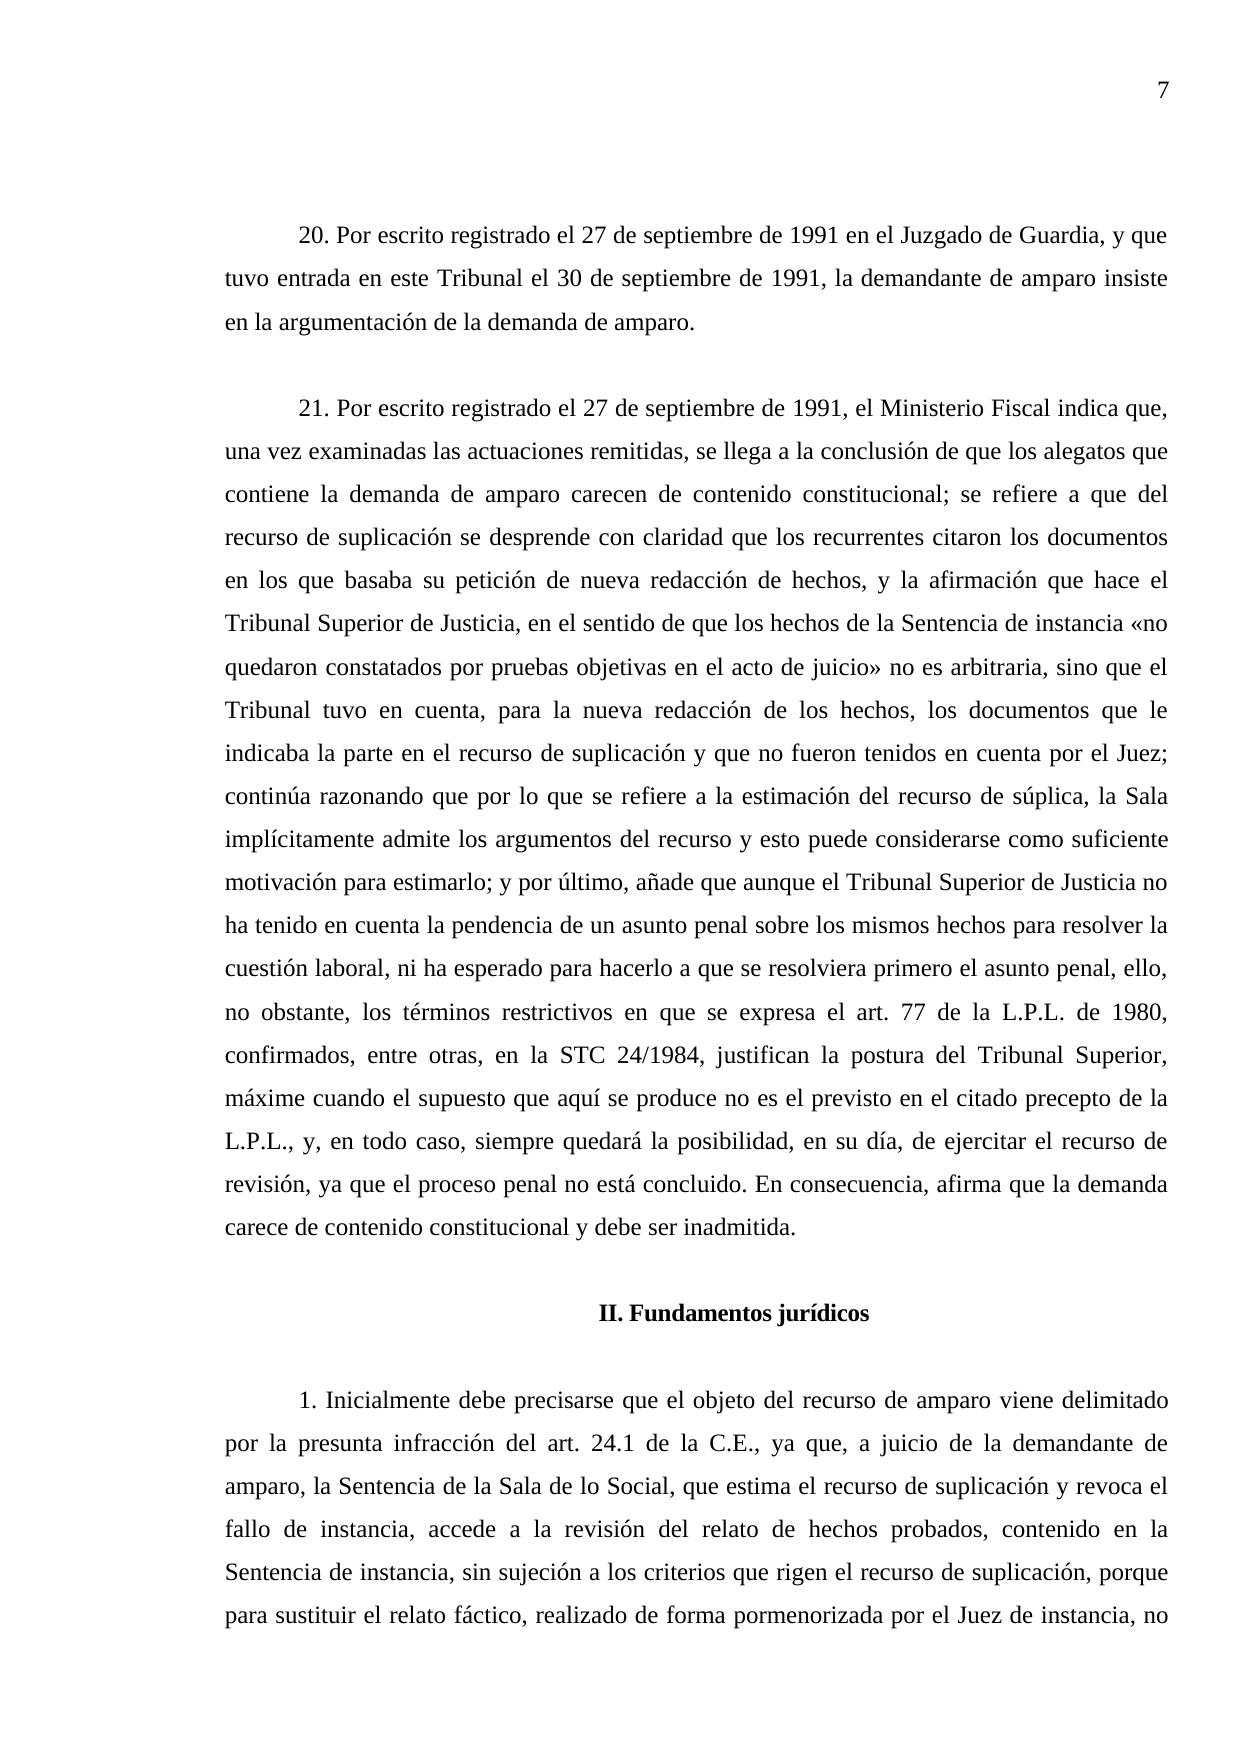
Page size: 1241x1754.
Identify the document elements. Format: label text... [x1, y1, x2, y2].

text 21. Por escrito registrado el 27 de septiembre de 1991, el Ministerio Fiscal indica que, una vez examinadas las actuaciones remitidas, se llega a la conclusión de que los alegatos que contiene la demanda de amparo carecen de contenido constitucional; se refiere a que del recurso de suplicación se desprende con claridad que los recurrentes citaron los documentos en los que basaba su petición de nueva redacción de hechos, y la afirmación que hace el Tribunal Superior de Justicia, en el sentido de que los hechos de la Sentencia de instancia «no quedaron constatados por pruebas objetivas en el acto de juicio» no es arbitraria, sino que el Tribunal tuvo en cuenta, para la nueva redacción de los hechos, los documentos que le indicaba la parte en el recurso de suplicación y que no fueron tenidos en cuenta por el Juez; continúa razonando que por lo que se refiere a la estimación del recurso de súplica, la Sala implícitamente admite los argumentos del recurso y esto puede considerarse como suficiente motivación para estimarlo; y por último, añade que aunque el Tribunal Superior de Justicia no ha tenido en cuenta la pendencia de un asunto penal sobre los mismos hechos para resolver la cuestión laboral, ni ha esperado para hacerlo a que se resolviera primero el asunto penal, ello, no obstante, los términos restrictivos en que se expresa el art. 77 de la L.P.L. de 1980, confirmados, entre otras, en la STC 24/1984, justifican la postura del Tribunal Superior, máxime cuando el supuesto que aquí se produce no es el previsto en el citado precepto de la L.P.L., y, en todo caso, siempre quedará la posibilidad, en su día, de ejercitar el recurso de revisión, ya que el proceso penal no está concluido. En consecuencia, afirma que la demanda carece de contenido constitucional y debe ser inadmitida. [224, 393, 1169, 1241]
subtitle II. Fundamentos jurídicos [224, 1298, 1169, 1327]
text 20. Por escrito registrado el 27 de septiembre de 1991 en el Juzgado de Guardia, y que tuvo entrada en este Tribunal el 30 de septiembre de 1991, la demandante de amparo insiste en la argumentación de la demanda de amparo. [224, 220, 1169, 335]
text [224, 1385, 1169, 1629]
